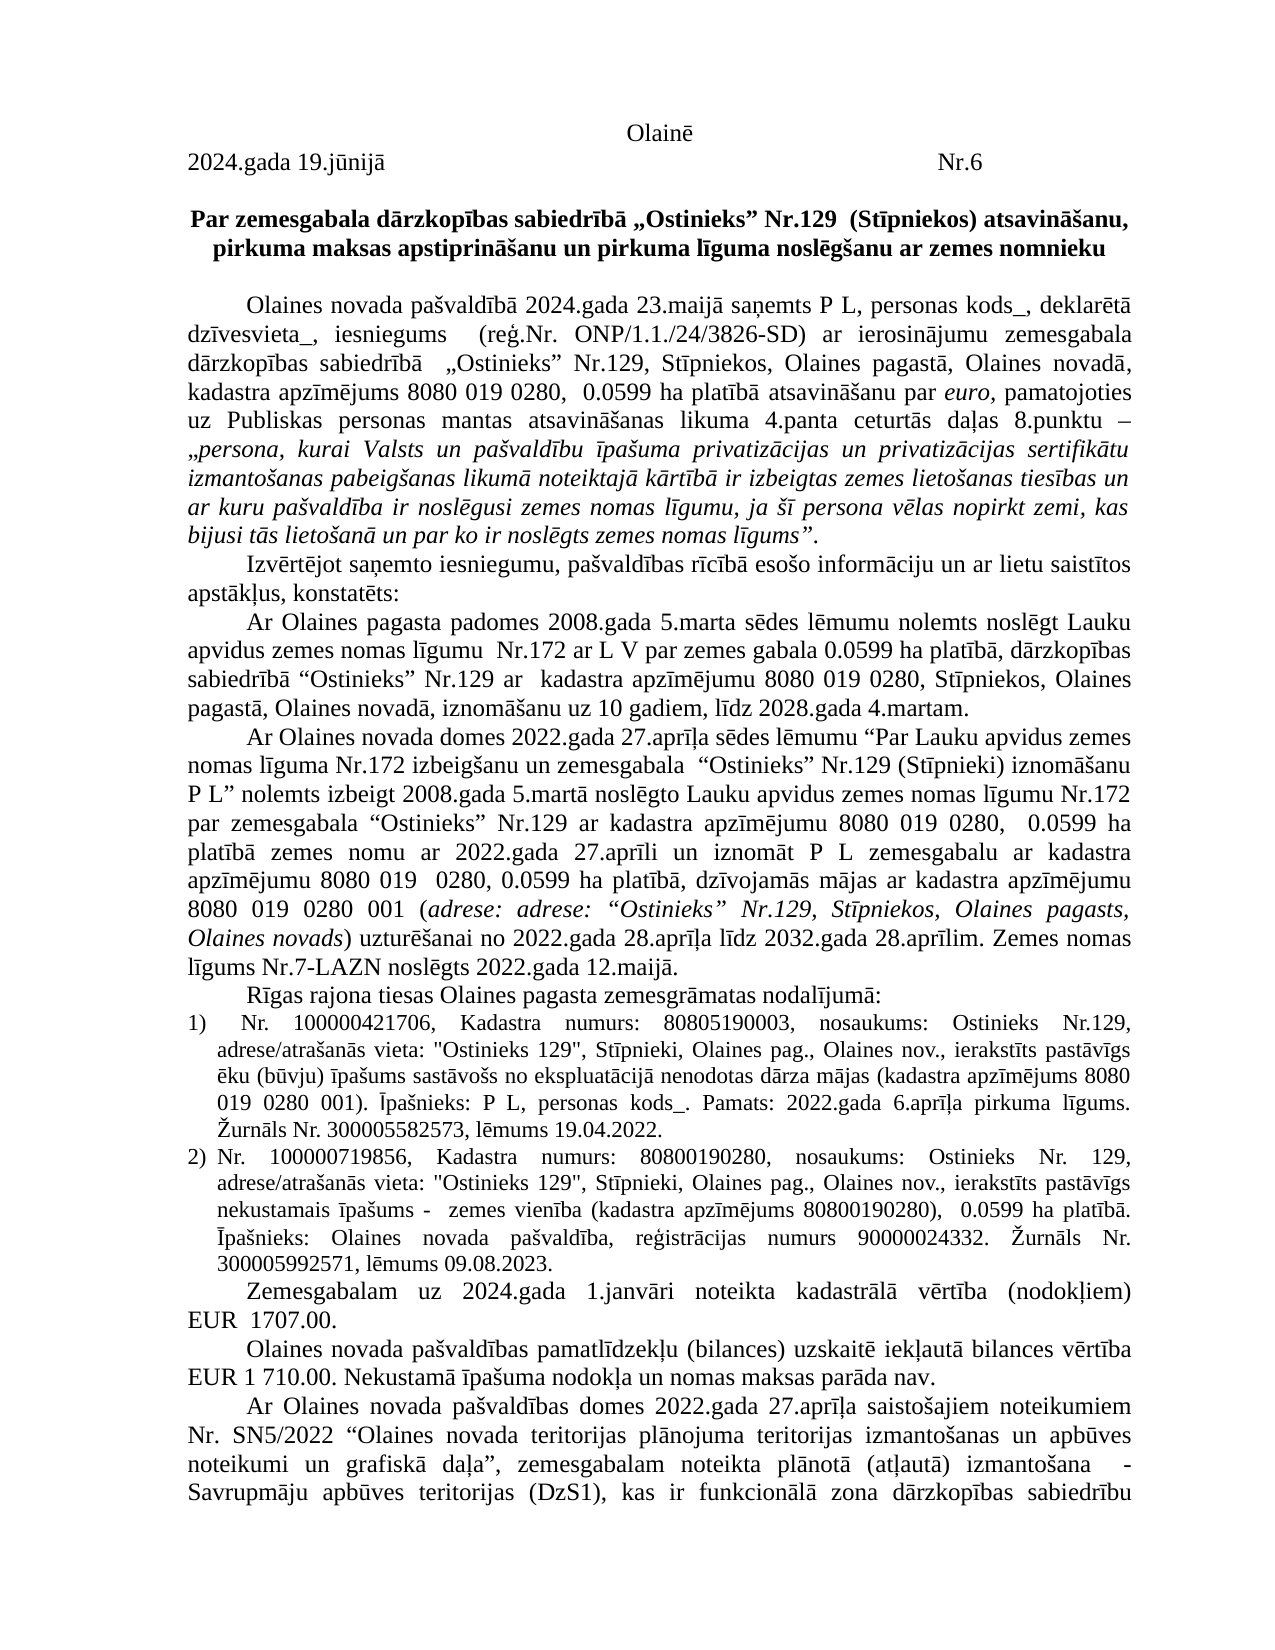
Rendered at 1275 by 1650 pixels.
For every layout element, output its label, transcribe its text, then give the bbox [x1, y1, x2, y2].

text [187, 1391, 1132, 1506]
text Ar Olaines novada domes 2022.gada 27.aprīļa sēdes lēmumu “Par Lauku apvidus zemes nomas līguma Nr.172 izbeigšanu un zemesgabala “Ostinieks” Nr.129 (Stīpnieki) iznomāšanu P L” nolemts izbeigt 2008.gada 5.martā noslēgto Lauku apvidus zemes nomas līgumu Nr.172 par zemesgabala “Ostinieks” Nr.129 ar kadastra apzīmējumu 8080 019 0280, 0.0599 ha platībā zemes nomu ar 2022.gada 27.aprīli un iznomāt P L zemesgabalu ar kadastra apzīmējumu 8080 019 0280, 0.0599 ha platībā, dzīvojamās mājas ar kadastra apzīmējumu 8080 019 0280 001 (adrese: adrese: “Ostinieks” Nr.129, Stīpniekos, Olaines pagasts, Olaines novads) uzturēšanai no 2022.gada 28.aprīļa līdz 2032.gada 28.aprīlim. Zemes nomas līgums Nr.7-LAZN noslēgts 2022.gada 12.maijā. [187, 722, 1132, 981]
text Par zemesgabala dārzkopības sabiedrībā „Ostinieks” Nr.129 (Stīpniekos) atsavināšanu, pirkuma maksas apstiprināšanu un pirkuma līguma noslēgšanu ar zemes nomnieku [187, 204, 1132, 262]
list Nr. 100000421706, Kadastra numurs: 80805190003, nosaukums: Ostinieks Nr.129, adrese/atrašanās vieta: "Ostinieks 129", Stīpnieki, Olaines pag., Olaines nov., ierakstīts pastāvīgs ēku (būvju) īpašums sastāvošs no ekspluatācijā nenodotas dārza mājas (kadastra apzīmējums 8080 019 0280 001). Īpašnieks: P L, personas kods_. Pamats: 2022.gada 6.aprīļa pirkuma līgums. Žurnāls Nr. 300005582573, lēmums 19.04.2022. [187, 1009, 1132, 1143]
text Izvērtējot saņemto iesniegumu, pašvaldības rīcībā esošo informāciju un ar lietu saistītos apstākļus, konstatēts: [187, 549, 1132, 607]
text Rīgas rajona tiesas Olaines pagasta zemesgrāmatas nodalījumā: [187, 981, 1132, 1009]
list Nr. 100000719856, Kadastra numurs: 80800190280, nosaukums: Ostinieks Nr. 129, adrese/atrašanās vieta: "Ostinieks 129", Stīpnieki, Olaines pag., Olaines nov., ierakstīts pastāvīgs nekustamais īpašums - zemes vienība (kadastra apzīmējums 80800190280), 0.0599 ha platībā. Īpašnieks: Olaines novada pašvaldība, reģistrācijas numurs 90000024332. Žurnāls Nr. 300005992571, lēmums 09.08.2023. [187, 1143, 1132, 1276]
text Ar Olaines pagasta padomes 2008.gada 5.marta sēdes lēmumu nolemts noslēgt Lauku apvidus zemes nomas līgumu Nr.172 ar L V par zemes gabala 0.0599 ha platībā, dārzkopības sabiedrībā “Ostinieks” Nr.129 ar kadastra apzīmējumu 8080 019 0280, Stīpniekos, Olaines pagastā, Olaines novadā, iznomāšanu uz 10 gadiem, līdz 2028.gada 4.martam. [187, 607, 1132, 722]
text 2024.gada 19.jūnijā Nr.6 [187, 147, 1132, 176]
text Zemesgabalam uz 2024.gada 1.janvāri noteikta kadastrālā vērtība (nodokļiem) EUR 1707.00. [187, 1276, 1132, 1334]
text Olaines novada pašvaldībā 2024.gada 23.maijā saņemts P L, personas kods_, deklarētā dzīvesvieta_, iesniegums (reģ.Nr. ONP/1.1./24/3826-SD) ar ierosinājumu zemesgabala dārzkopības sabiedrībā „Ostinieks” Nr.129, Stīpniekos, Olaines pagastā, Olaines novadā, kadastra apzīmējums 8080 019 0280, 0.0599 ha platībā atsavināšanu par euro, pamatojoties uz Publiskas personas mantas atsavināšanas likuma 4.panta ceturtās daļas 8.punktu – „persona, kurai Valsts un pašvaldību īpašuma privatizācijas un privatizācijas sertifikātu izmantošanas pabeigšanas likumā noteiktajā kārtībā ir izbeigtas zemes lietošanas tiesības un ar kuru pašvaldība ir noslēgusi zemes nomas līgumu, ja šī persona vēlas nopirkt zemi, kas bijusi tās lietošanā un par ko ir noslēgts zemes nomas līgums”. [187, 291, 1132, 549]
text Olainē [187, 118, 1132, 147]
text Olaines novada pašvaldības pamatlīdzekļu (bilances) uzskaitē iekļautā bilances vērtība EUR 1 710.00. Nekustamā īpašuma nodokļa un nomas maksas parāda nav. [187, 1334, 1132, 1391]
